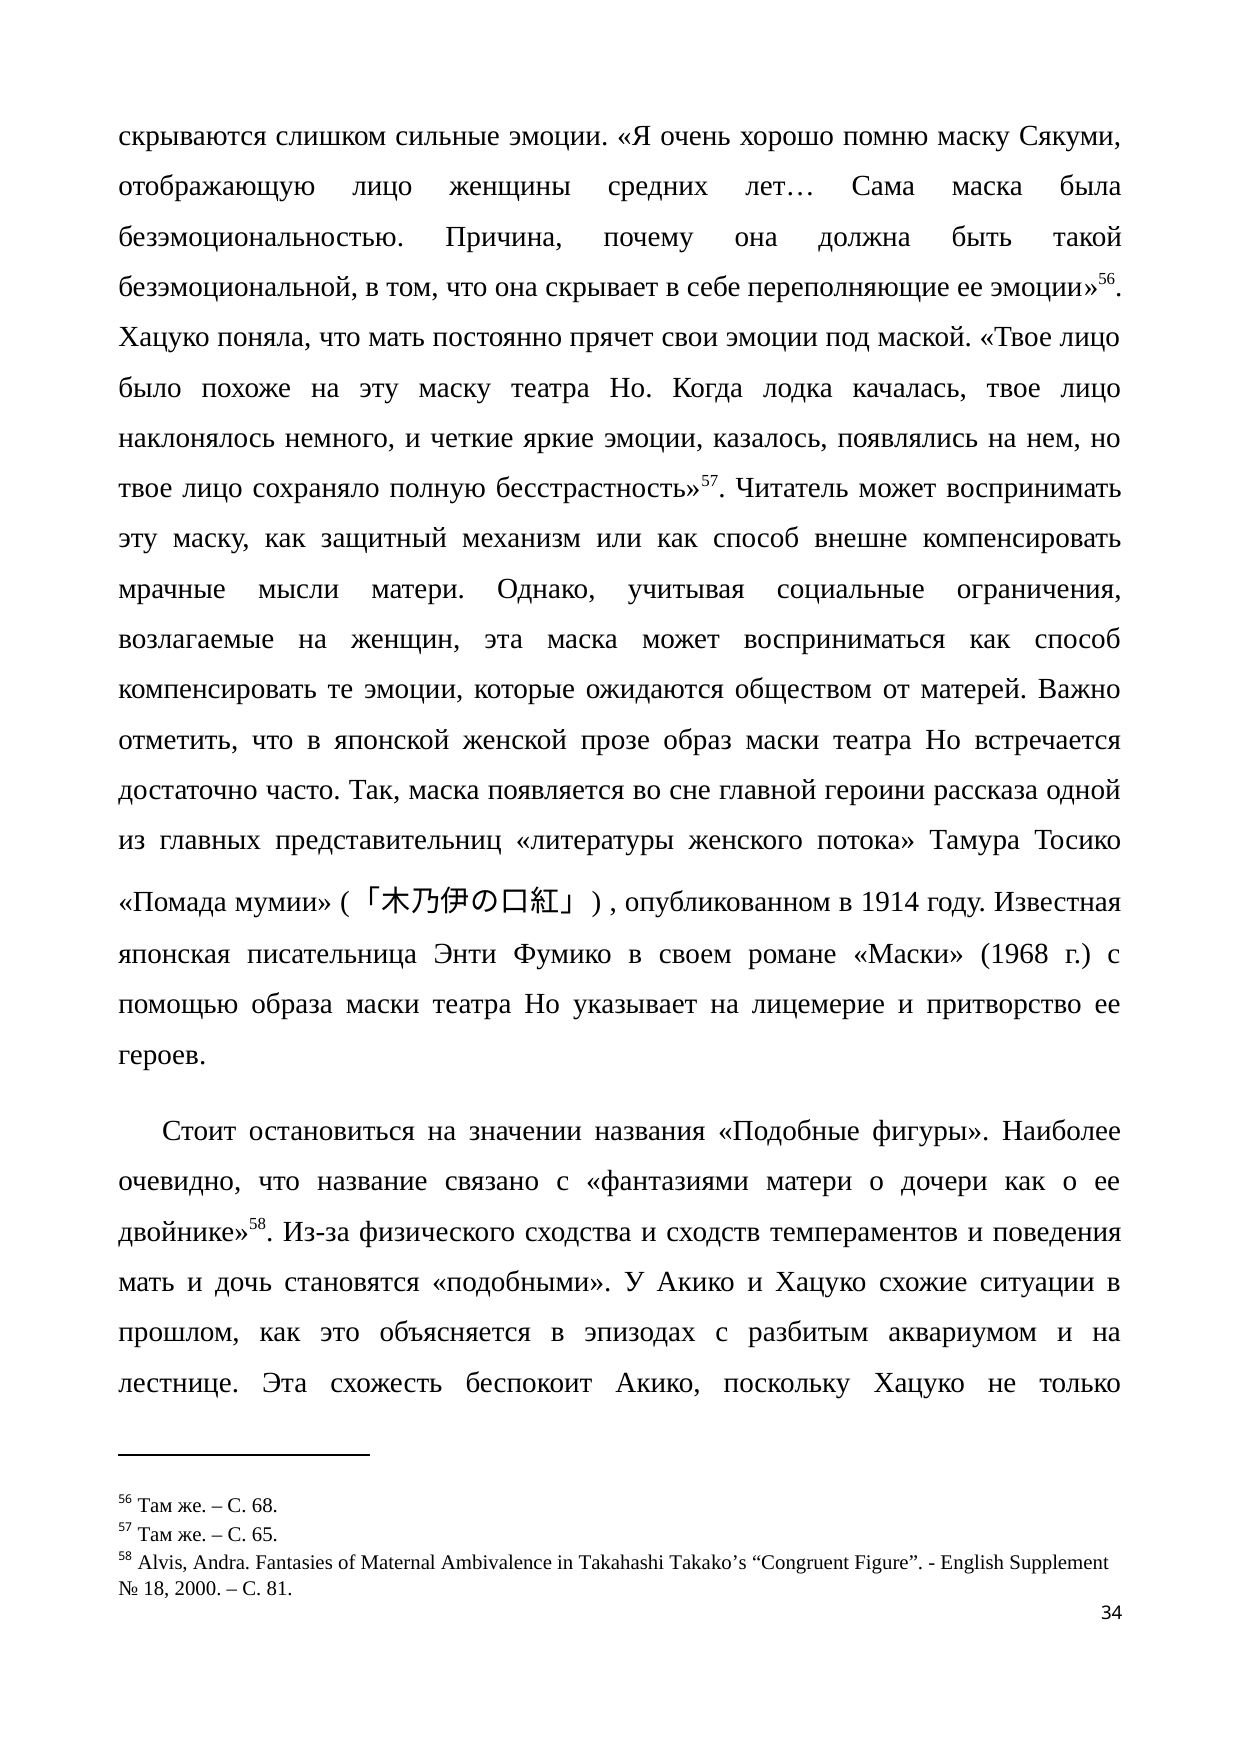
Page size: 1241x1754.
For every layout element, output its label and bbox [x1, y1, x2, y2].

text [118, 1113, 1122, 1398]
text [118, 118, 1122, 1070]
